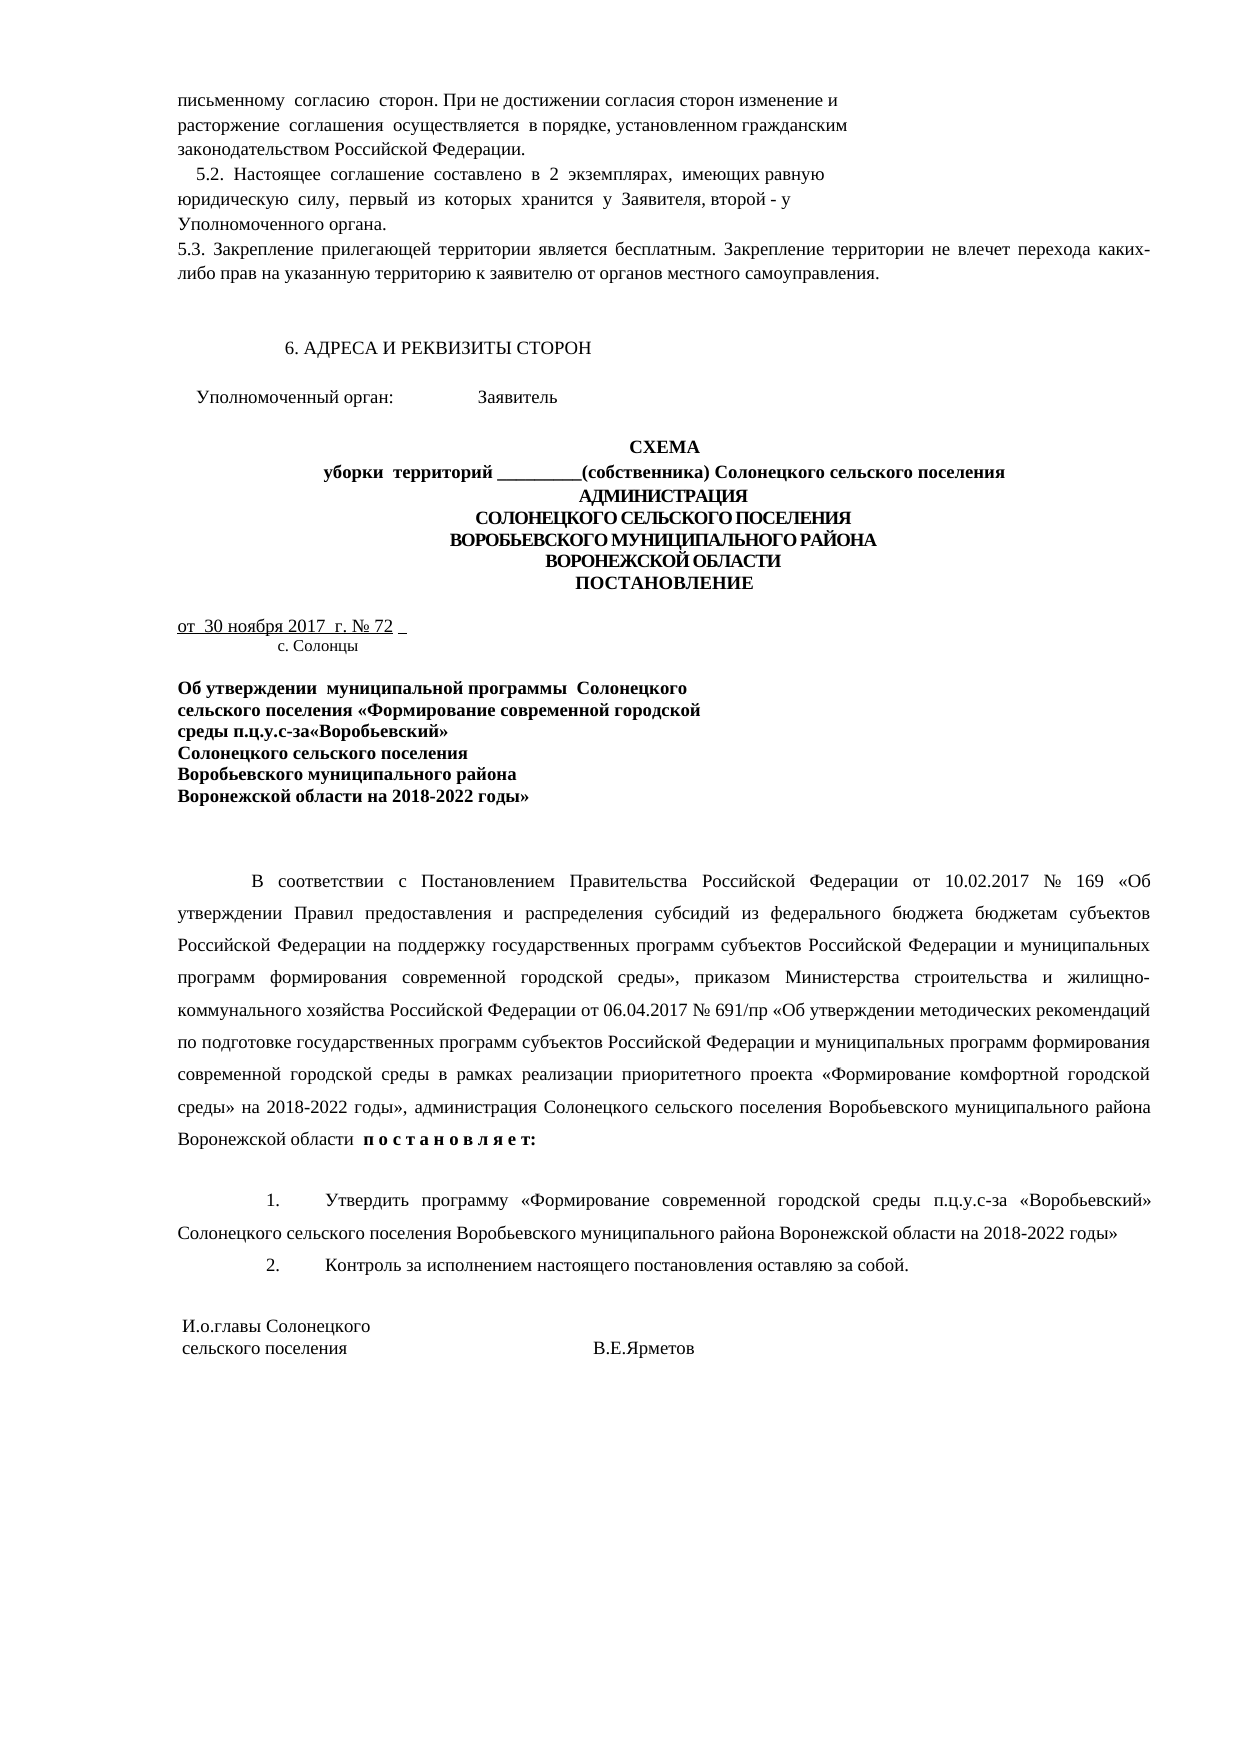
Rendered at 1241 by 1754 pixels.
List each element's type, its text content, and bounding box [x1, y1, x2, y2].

list Утвердить программу «Формирование современной городской среды п.ц.у.с-за «Воробьевский» Солонецкого сельского поселения Воробьевского муниципального района Воронежской области на 2018-2022 годы» [177, 1189, 1152, 1243]
text ВОРОНЕЖСКОЙ ОБЛАСТИ [177, 550, 1150, 572]
text СОЛОНЕЦКОГО СЕЛЬСКОГО ПОСЕЛЕНИЯ [177, 507, 1150, 528]
text с. Солонцы [177, 636, 605, 655]
text 6. АДРЕСА И РЕКВИЗИТЫ СТОРОН [177, 337, 1152, 358]
text 5.3. Закрепление прилегающей территории является бесплатным. Закрепление территории не влечет перехода каких-либо прав на указанную территорию к заявителю от органов местного самоуправления. [177, 237, 1152, 284]
text письменному согласию сторон. При не достижении согласия сторон изменение и [177, 89, 1152, 110]
text Уполномоченный орган: Заявитель [177, 386, 1152, 408]
text законодательством Российской Федерации. [177, 138, 1152, 160]
text от 30 ноября 2017 г. № 72. [177, 615, 753, 636]
text Уполномоченного органа. [177, 213, 1152, 234]
text уборки территорий _________(собственника) Солонецкого сельского поселения [177, 461, 1152, 482]
text 5.2. Настоящее соглашение составлено в 2 экземплярах, имеющих равную [177, 163, 1152, 184]
text ПОСТАНОВЛЕНИЕ [177, 572, 1152, 593]
table_header Об утверждении муниципальной программы Солонецкого сельского поселения «Формирование современной городской среды п.ц.у.с-за«Воробьевский» Солонецкого сельского поселения Воробьевского муниципального района Воронежской области на 2018-2022 годы» [166, 677, 753, 840]
text ВОРОБЬЕВСКОГО МУНИЦИПАЛЬНОГО РАЙОНА [177, 528, 1150, 550]
text расторжение соглашения осуществляется в порядке, установленном гражданским [177, 113, 1152, 135]
text сельского поселения В.Е.Ярметов [177, 1337, 1152, 1358]
text В соответствии с Постановлением Правительства Российской Федерации от 10.02.2017 № 169 «Об утверждении Правил предоставления и распределения субсидий из федерального бюджета бюджетам субъектов Российской Федерации на поддержку государственных программ субъектов Российской Федерации и муниципальных программ формирования современной городской среды», приказом Министерства строительства и жилищно-коммунального хозяйства Российской Федерации от 06.04.2017 № 691/пр «Об утверждении методических рекомендаций по подготовке государственных программ субъектов Российской Федерации и муниципальных программ формирования современной городской среды в рамках реализации приоритетного проекта «Формирование комфортной городской среды» на 2018-2022 годы», администрация Солонецкого сельского поселения Воробьевского муниципального района Воронежской области п о с т а н о в л я е т: [177, 869, 1152, 1149]
text СХЕМА [177, 436, 1152, 457]
text И.о.главы Солонецкого [177, 1315, 1152, 1337]
text АДМИНИСТРАЦИЯ [177, 485, 1150, 507]
text юридическую силу, первый из которых хранится у Заявителя, второй - у [177, 188, 1152, 209]
list Контроль за исполнением настоящего постановления оставляю за собой. [177, 1254, 1152, 1276]
